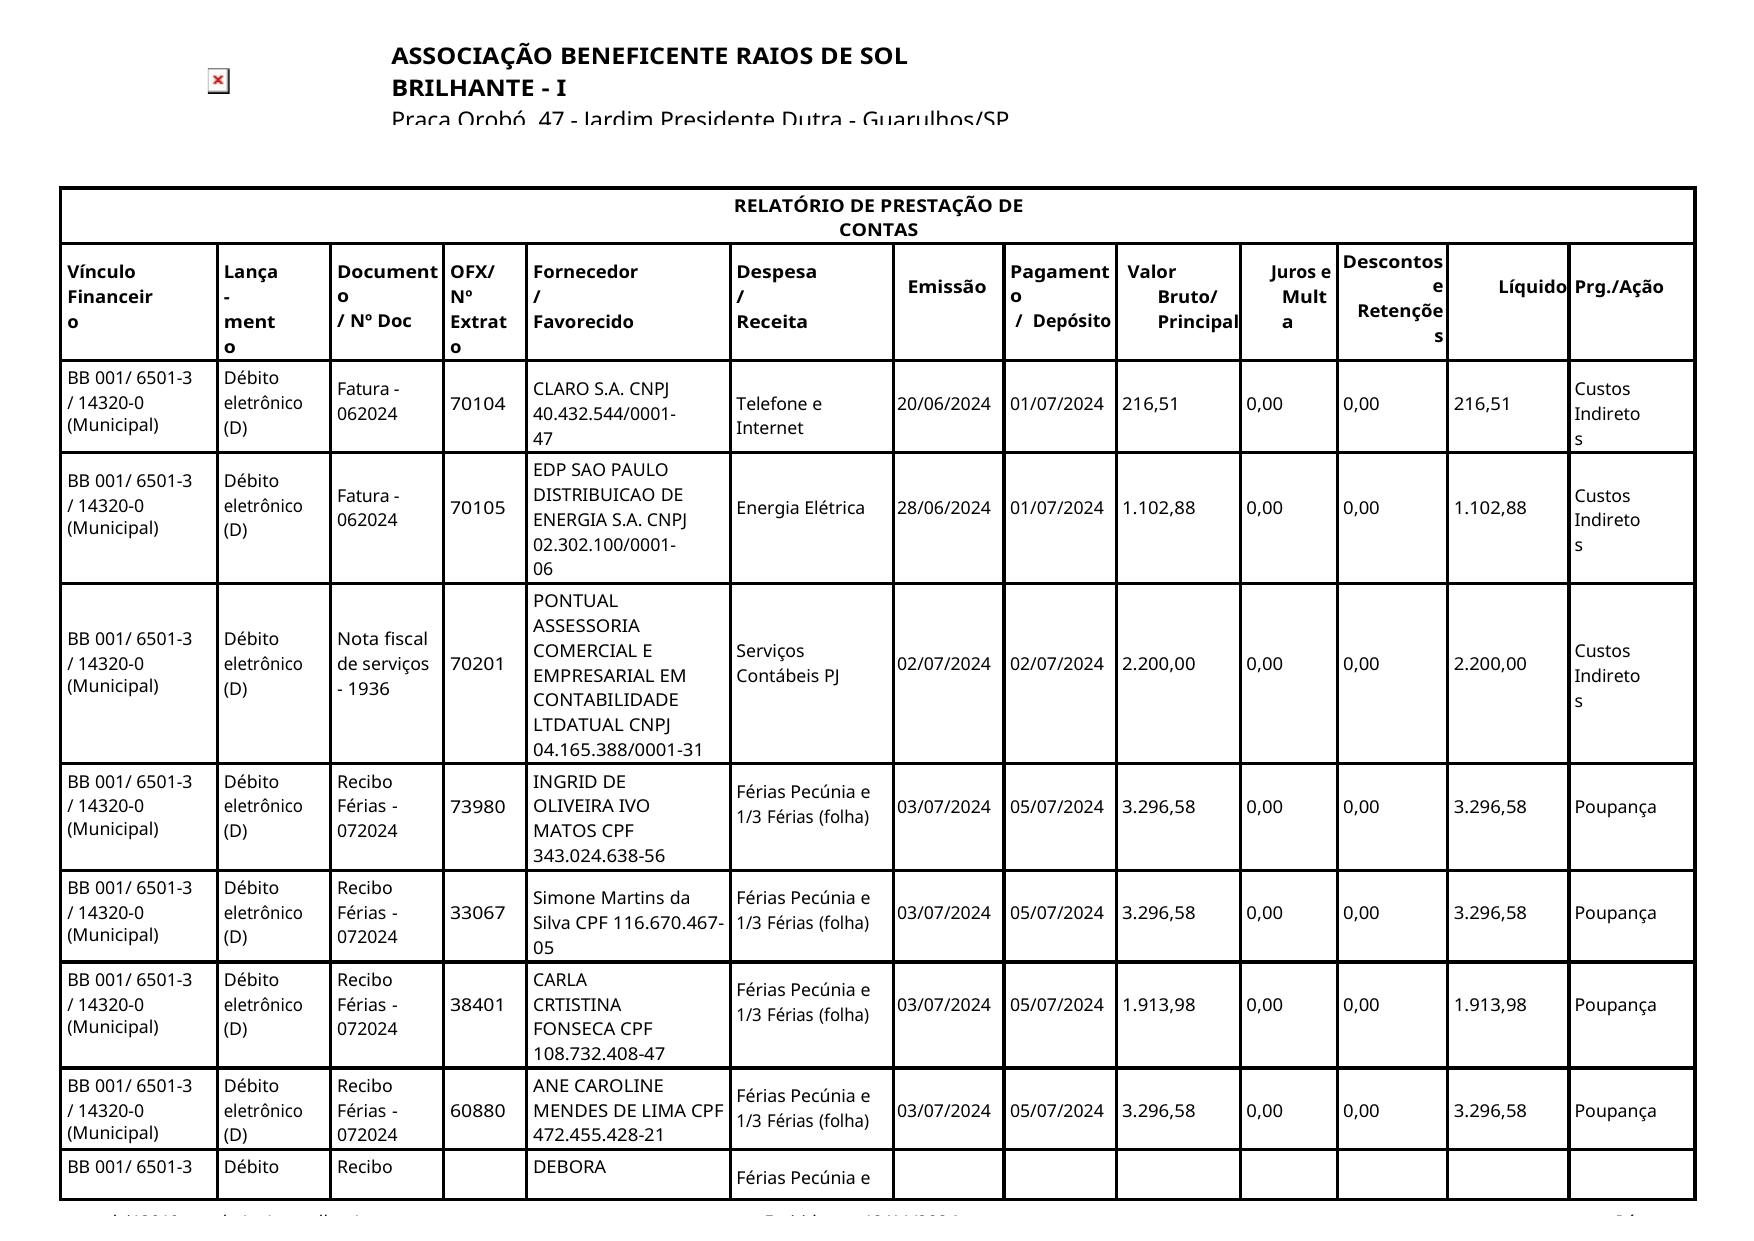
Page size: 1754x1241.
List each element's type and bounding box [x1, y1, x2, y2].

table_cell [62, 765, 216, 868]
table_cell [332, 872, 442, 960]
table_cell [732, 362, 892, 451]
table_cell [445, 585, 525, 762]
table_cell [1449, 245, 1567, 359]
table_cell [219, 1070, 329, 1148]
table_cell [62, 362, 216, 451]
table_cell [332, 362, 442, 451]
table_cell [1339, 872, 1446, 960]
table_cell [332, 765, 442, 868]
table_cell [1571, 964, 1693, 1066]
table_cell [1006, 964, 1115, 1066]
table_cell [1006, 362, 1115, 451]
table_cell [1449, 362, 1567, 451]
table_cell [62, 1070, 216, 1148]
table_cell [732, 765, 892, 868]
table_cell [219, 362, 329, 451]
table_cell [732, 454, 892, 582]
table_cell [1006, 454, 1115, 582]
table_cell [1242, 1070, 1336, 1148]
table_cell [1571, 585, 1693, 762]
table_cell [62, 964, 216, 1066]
picture [207, 68, 230, 94]
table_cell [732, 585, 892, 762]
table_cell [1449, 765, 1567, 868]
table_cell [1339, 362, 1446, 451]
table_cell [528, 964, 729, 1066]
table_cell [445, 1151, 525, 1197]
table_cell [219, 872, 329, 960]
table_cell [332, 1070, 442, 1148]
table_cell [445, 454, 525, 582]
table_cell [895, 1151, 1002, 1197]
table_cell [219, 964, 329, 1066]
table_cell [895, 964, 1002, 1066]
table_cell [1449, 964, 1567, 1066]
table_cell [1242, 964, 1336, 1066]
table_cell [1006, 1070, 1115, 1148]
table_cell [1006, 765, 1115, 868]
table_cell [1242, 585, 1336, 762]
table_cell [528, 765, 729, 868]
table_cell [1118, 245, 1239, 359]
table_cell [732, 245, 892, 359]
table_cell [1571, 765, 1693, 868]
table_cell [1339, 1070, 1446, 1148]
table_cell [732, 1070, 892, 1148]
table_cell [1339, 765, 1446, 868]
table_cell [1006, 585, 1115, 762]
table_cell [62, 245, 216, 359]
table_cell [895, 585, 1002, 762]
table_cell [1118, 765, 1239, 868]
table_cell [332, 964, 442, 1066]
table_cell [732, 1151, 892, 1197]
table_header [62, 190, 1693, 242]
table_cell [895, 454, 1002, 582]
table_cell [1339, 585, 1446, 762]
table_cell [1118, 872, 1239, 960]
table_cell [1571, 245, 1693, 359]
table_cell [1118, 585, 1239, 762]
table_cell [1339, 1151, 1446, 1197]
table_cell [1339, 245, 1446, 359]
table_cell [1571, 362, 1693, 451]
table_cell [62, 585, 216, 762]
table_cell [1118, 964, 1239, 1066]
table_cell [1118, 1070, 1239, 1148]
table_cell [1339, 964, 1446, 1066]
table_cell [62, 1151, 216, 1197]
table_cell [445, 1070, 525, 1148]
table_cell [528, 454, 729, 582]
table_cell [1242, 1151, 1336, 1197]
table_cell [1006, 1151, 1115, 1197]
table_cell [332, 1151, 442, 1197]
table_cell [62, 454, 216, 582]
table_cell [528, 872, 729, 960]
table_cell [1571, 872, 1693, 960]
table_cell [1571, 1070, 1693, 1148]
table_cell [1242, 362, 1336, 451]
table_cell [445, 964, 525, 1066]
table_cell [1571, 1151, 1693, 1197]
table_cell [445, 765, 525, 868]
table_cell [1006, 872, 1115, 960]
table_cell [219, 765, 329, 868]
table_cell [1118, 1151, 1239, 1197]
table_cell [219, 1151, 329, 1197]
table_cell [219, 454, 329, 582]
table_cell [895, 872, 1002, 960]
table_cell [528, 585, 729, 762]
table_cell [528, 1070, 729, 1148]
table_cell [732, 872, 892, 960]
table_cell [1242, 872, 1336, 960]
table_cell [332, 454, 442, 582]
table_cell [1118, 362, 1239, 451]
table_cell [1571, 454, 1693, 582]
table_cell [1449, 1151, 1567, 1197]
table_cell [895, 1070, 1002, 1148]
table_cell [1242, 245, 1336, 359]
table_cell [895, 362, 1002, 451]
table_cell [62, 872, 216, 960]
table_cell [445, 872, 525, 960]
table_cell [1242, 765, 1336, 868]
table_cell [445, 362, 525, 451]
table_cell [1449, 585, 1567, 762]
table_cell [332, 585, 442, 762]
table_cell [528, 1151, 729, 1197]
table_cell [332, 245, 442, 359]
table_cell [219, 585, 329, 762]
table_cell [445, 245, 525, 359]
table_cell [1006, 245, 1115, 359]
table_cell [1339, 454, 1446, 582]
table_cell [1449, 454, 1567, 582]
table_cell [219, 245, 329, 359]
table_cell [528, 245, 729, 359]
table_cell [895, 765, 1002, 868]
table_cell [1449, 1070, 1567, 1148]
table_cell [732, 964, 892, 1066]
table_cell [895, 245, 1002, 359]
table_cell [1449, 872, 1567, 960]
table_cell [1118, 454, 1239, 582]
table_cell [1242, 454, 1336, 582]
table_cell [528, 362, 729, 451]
